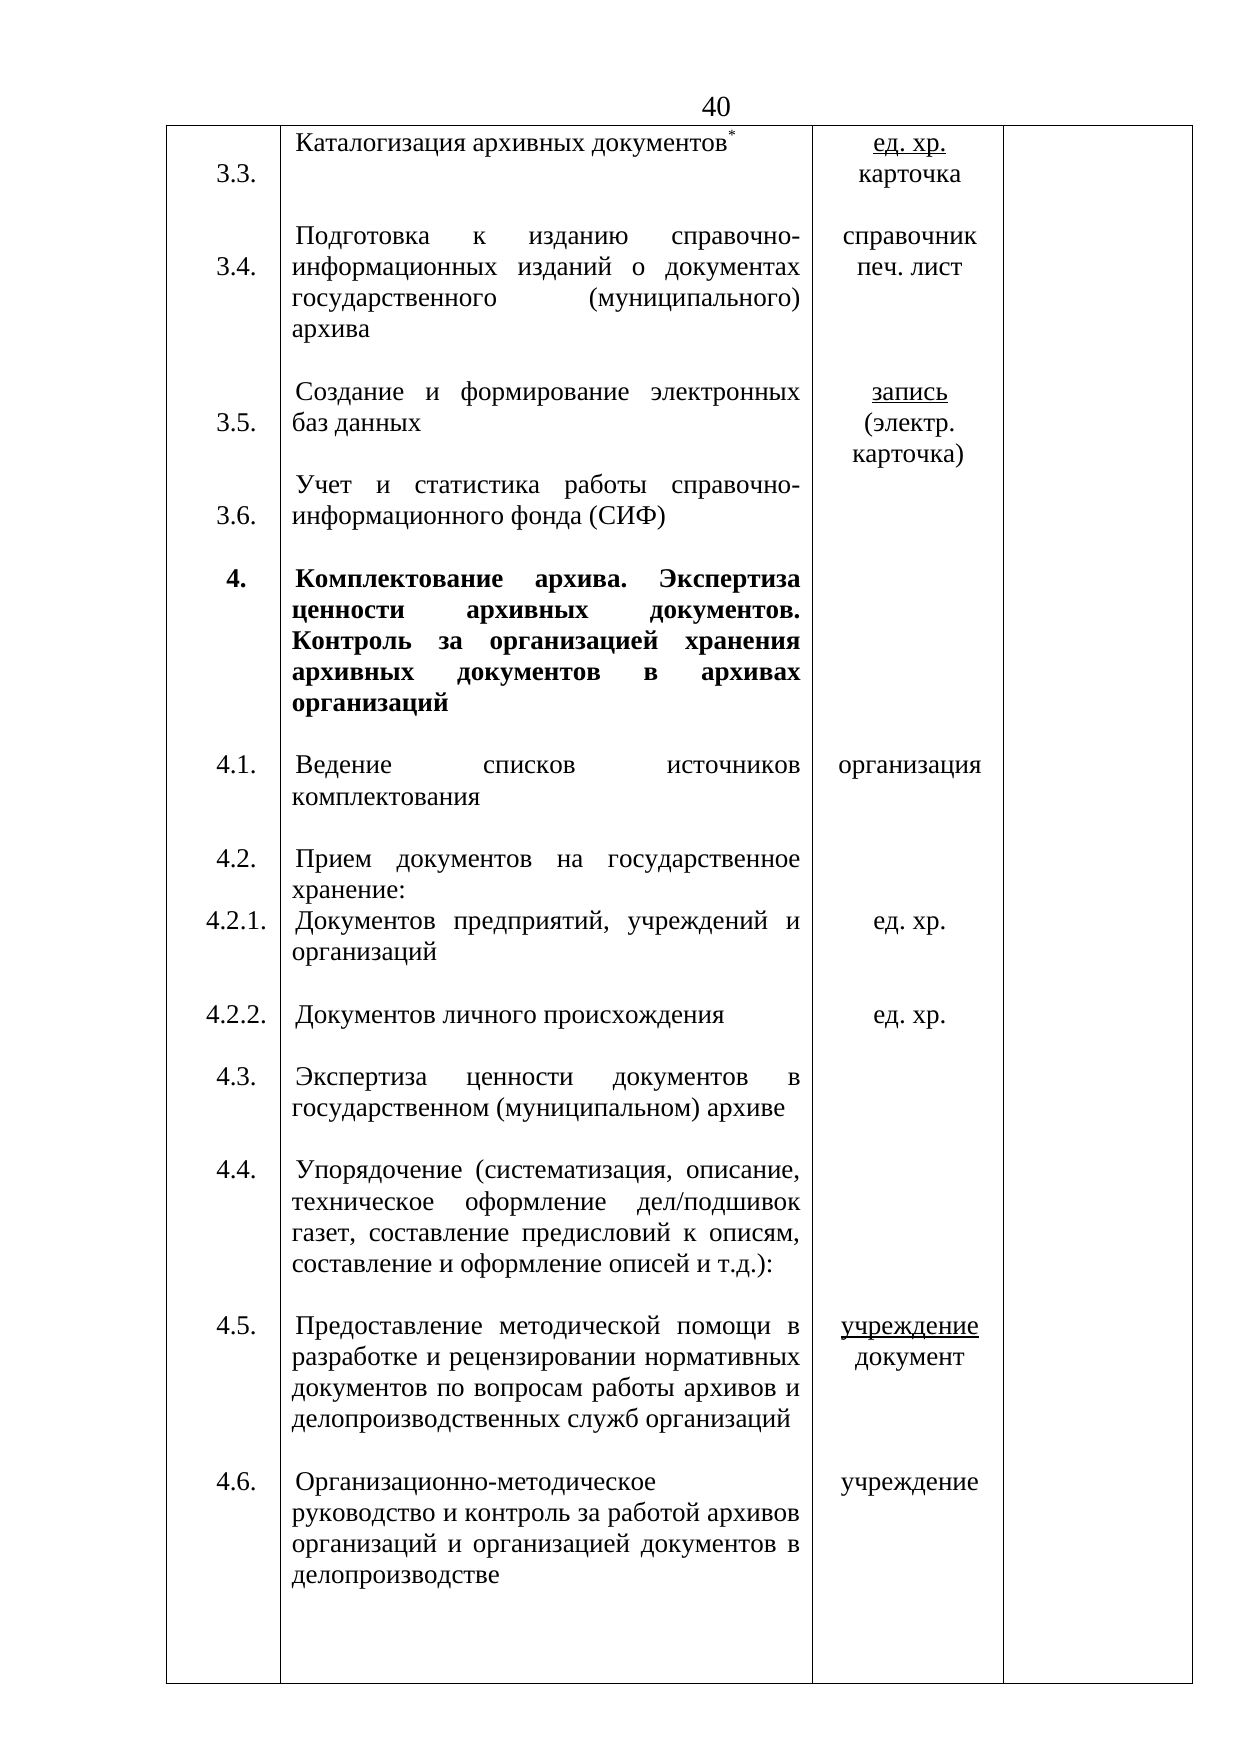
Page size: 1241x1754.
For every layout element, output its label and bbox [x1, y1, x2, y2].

table_cell [1004, 126, 1192, 1683]
table_cell [813, 126, 1003, 1683]
table_cell [167, 126, 280, 1683]
table_cell [281, 126, 812, 1683]
